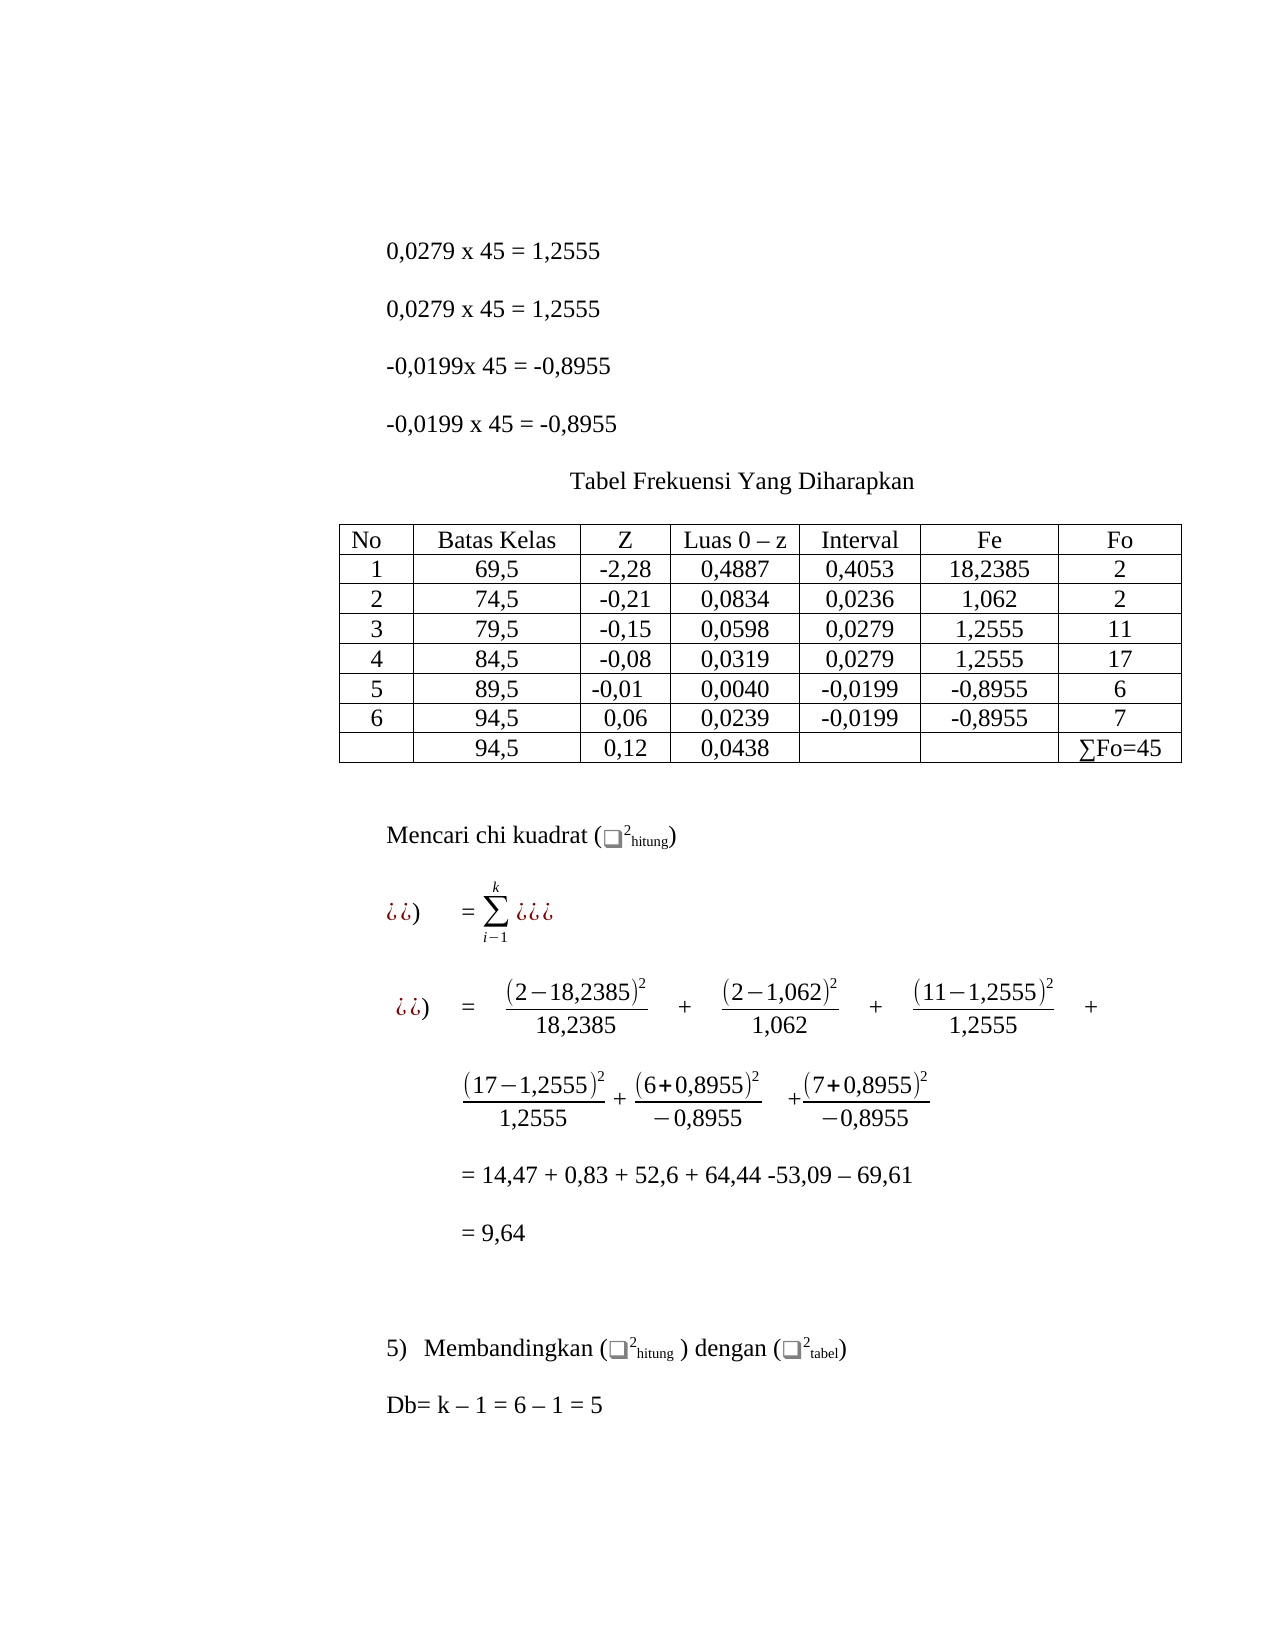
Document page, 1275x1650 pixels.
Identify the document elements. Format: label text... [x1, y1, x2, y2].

table_header Fe [921, 525, 1058, 553]
list ) = + + + + + [396, 974, 1098, 1131]
table_cell 6 [1059, 674, 1181, 702]
list Mencari chi kuadrat (hitung) [386, 821, 1098, 849]
table_cell 2 [1059, 555, 1181, 583]
table_cell 0,0239 [671, 704, 799, 732]
table_cell 0,06 [581, 704, 670, 732]
list -0,0199x 45 = -0,8955 [386, 351, 1098, 380]
table_cell 84,5 [414, 644, 580, 673]
table_cell 0,0279 [800, 644, 920, 673]
table_cell [921, 733, 1058, 762]
table_cell 5 [340, 674, 413, 702]
table_cell 4 [340, 644, 413, 673]
table_cell 1,2555 [921, 614, 1058, 643]
table_cell -0,15 [581, 614, 670, 643]
list Membandingkan (hitung ) dengan (tabel) [386, 1333, 1098, 1361]
table_cell 11 [1059, 614, 1181, 643]
table_cell 2 [1059, 584, 1181, 613]
table_cell -0,21 [581, 584, 670, 613]
table_cell 0,4053 [800, 555, 920, 583]
table_cell 1,2555 [921, 644, 1058, 673]
table_cell 0,0834 [671, 584, 799, 613]
table_cell 3 [340, 614, 413, 643]
table_header Luas 0 – z [671, 525, 799, 553]
table_cell 94,5 [414, 704, 580, 732]
table_cell -0,0199 [800, 704, 920, 732]
list = 9,64 [396, 1218, 1098, 1246]
table_cell 1 [340, 555, 413, 583]
table_cell [800, 733, 920, 762]
table_cell ∑Fo=45 [1059, 733, 1181, 762]
list 0,0279 x 45 = 1,2555 [386, 236, 1098, 265]
table_cell -0,8955 [921, 674, 1058, 702]
table_cell -0,08 [581, 644, 670, 673]
table_cell 79,5 [414, 614, 580, 643]
table_cell 0,12 [581, 733, 670, 762]
table_cell 7 [1059, 704, 1181, 732]
table_cell 0,0319 [671, 644, 799, 673]
table_cell 69,5 [414, 555, 580, 583]
list = 14,47 + 0,83 + 52,6 + 64,44 -53,09 – 69,61 [396, 1160, 1098, 1189]
list Tabel Frekuensi Yang Diharapkan [386, 466, 1098, 495]
table_cell 94,5 [414, 733, 580, 762]
table_cell 0,0438 [671, 733, 799, 762]
table_header Interval [800, 525, 920, 553]
table_cell 0,0236 [800, 584, 920, 613]
table_header Z [581, 525, 670, 553]
table_cell 1,062 [921, 584, 1058, 613]
table_header Batas Kelas [414, 525, 580, 553]
table_cell 2 [340, 584, 413, 613]
list ) = [386, 878, 1098, 945]
list 0,0279 x 45 = 1,2555 [386, 294, 1098, 322]
list Db= k – 1 = 6 – 1 = 5 [386, 1390, 1098, 1419]
table_cell -0,01 [581, 674, 670, 702]
table_cell 74,5 [414, 584, 580, 613]
table_cell 0,0279 [800, 614, 920, 643]
table_cell 6 [340, 704, 413, 732]
table_cell 0,4887 [671, 555, 799, 583]
table_header Fo [1059, 525, 1181, 553]
table_cell 18,2385 [921, 555, 1058, 583]
table_cell 89,5 [414, 674, 580, 702]
table_cell 0,0040 [671, 674, 799, 702]
table_cell -0,8955 [921, 704, 1058, 732]
table_cell 0,0598 [671, 614, 799, 643]
table_cell [340, 733, 413, 762]
table_cell -2,28 [581, 555, 670, 583]
table_header No [340, 525, 413, 553]
list -0,0199 x 45 = -0,8955 [386, 409, 1098, 437]
table_cell 17 [1059, 644, 1181, 673]
table_cell -0,0199 [800, 674, 920, 702]
